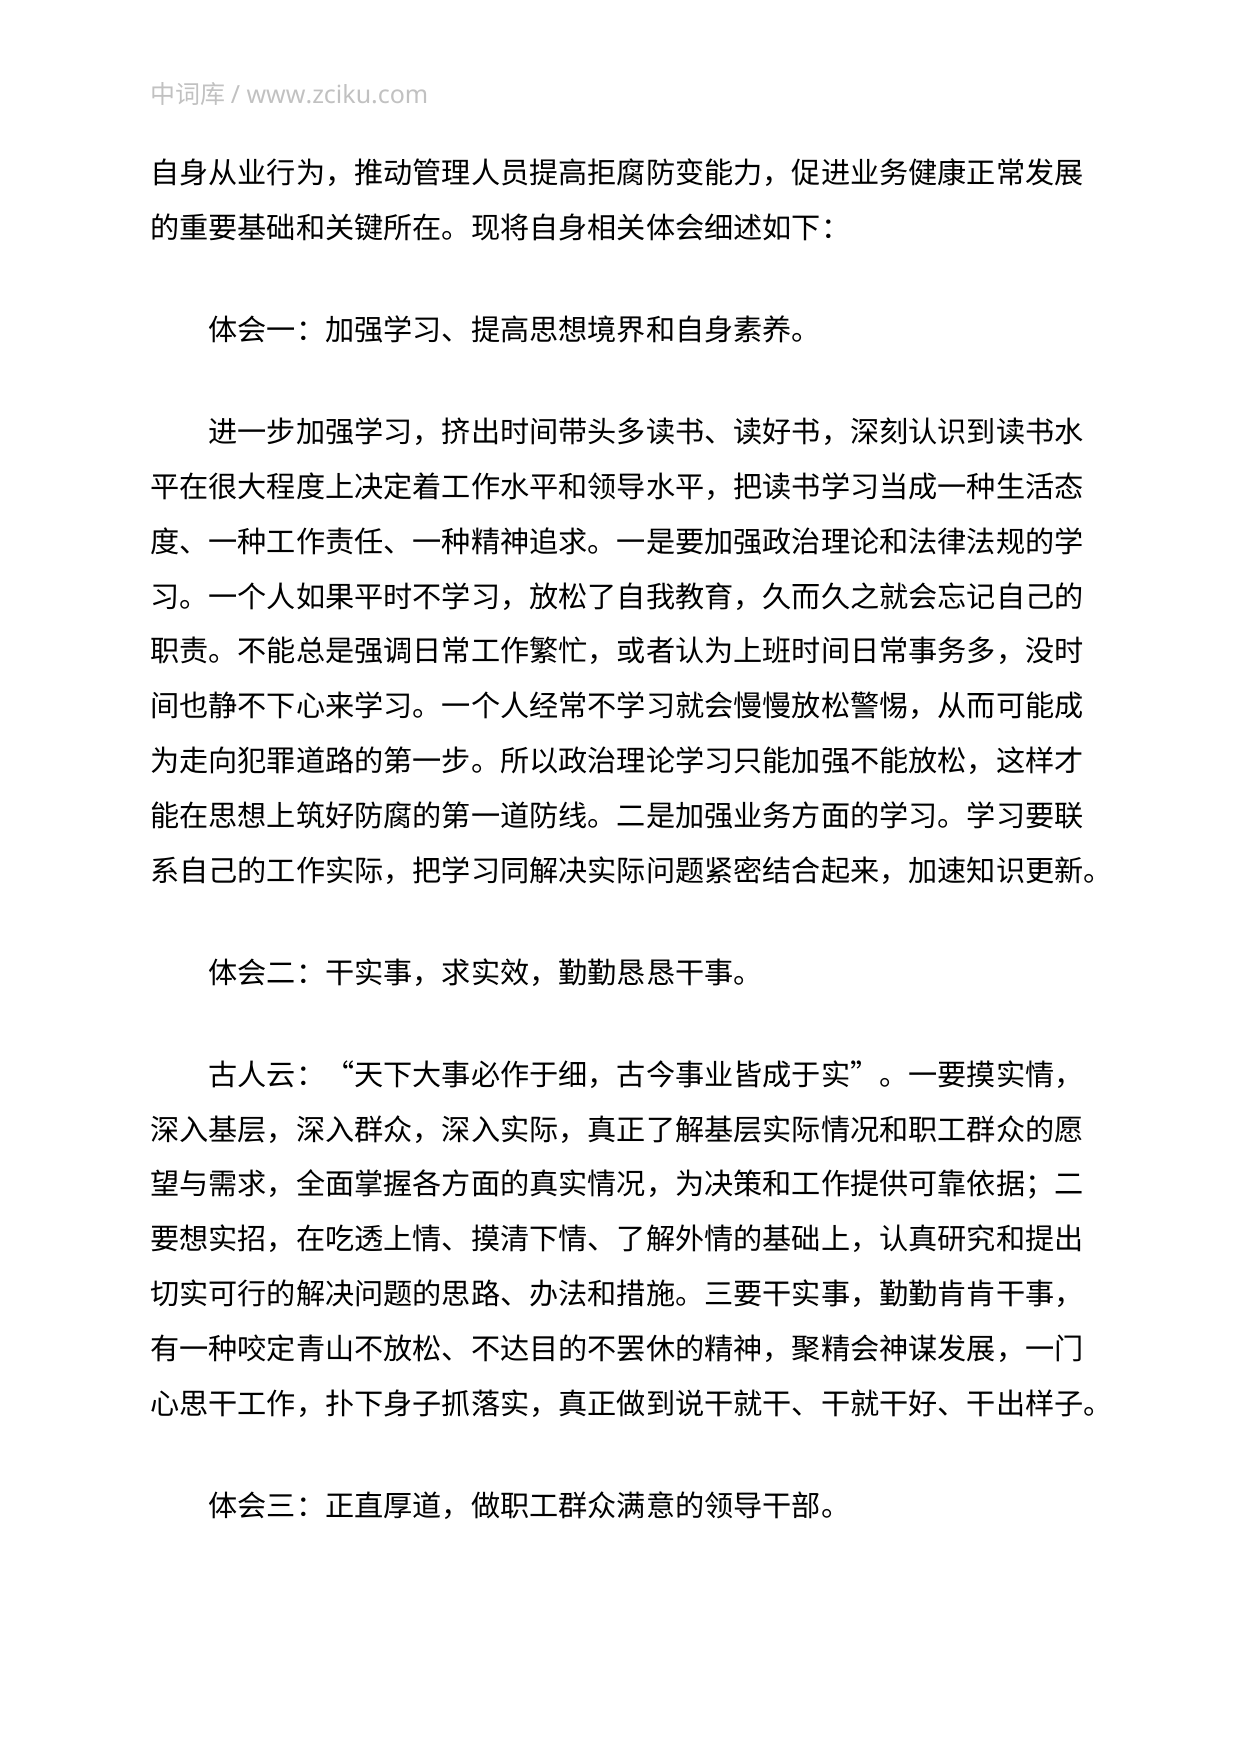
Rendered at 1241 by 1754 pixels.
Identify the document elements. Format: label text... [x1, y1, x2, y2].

text 体会一：加强学习、提高思想境界和自身素养。 [150, 307, 1090, 349]
text 进一步加强学习，挤出时间带头多读书、读好书，深刻认识到读书水平在很大程度上决定着工作水平和领导水平，把读书学习当成一种生活态度、一种工作责任、一种精神追求。一是要加强政治理论和法律法规的学习。一个人如果平时不学习，放松了自我教育，久而久之就会忘记自己的职责。不能总是强调日常工作繁忙，或者认为上班时间日常事务多，没时间也静不下心来学习。一个人经常不学习就会慢慢放松警惕，从而可能成为走向犯罪道路的第一步。所以政治理论学习只能加强不能放松，这样才能在思想上筑好防腐的第一道防线。二是加强业务方面的学习。学习要联系自己的工作实际，把学习同解决实际问题紧密结合起来，加速知识更新。 [150, 408, 1090, 890]
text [150, 150, 1090, 247]
text 体会二：干实事，求实效，勤勤恳恳干事。 [150, 949, 1090, 992]
text 体会三：正直厚道，做职工群众满意的领导干部。 [150, 1482, 1090, 1524]
text 古人云：“天下大事必作于细，古今事业皆成于实”。一要摸实情，深入基层，深入群众，深入实际，真正了解基层实际情况和职工群众的愿望与需求，全面掌握各方面的真实情况，为决策和工作提供可靠依据；二要想实招，在吃透上情、摸清下情、了解外情的基础上，认真研究和提出切实可行的解决问题的思路、办法和措施。三要干实事，勤勤肯肯干事，有一种咬定青山不放松、不达目的不罢休的精神，聚精会神谋发展，一门心思干工作，扑下身子抓落实，真正做到说干就干、干就干好、干出样子。 [150, 1051, 1090, 1423]
